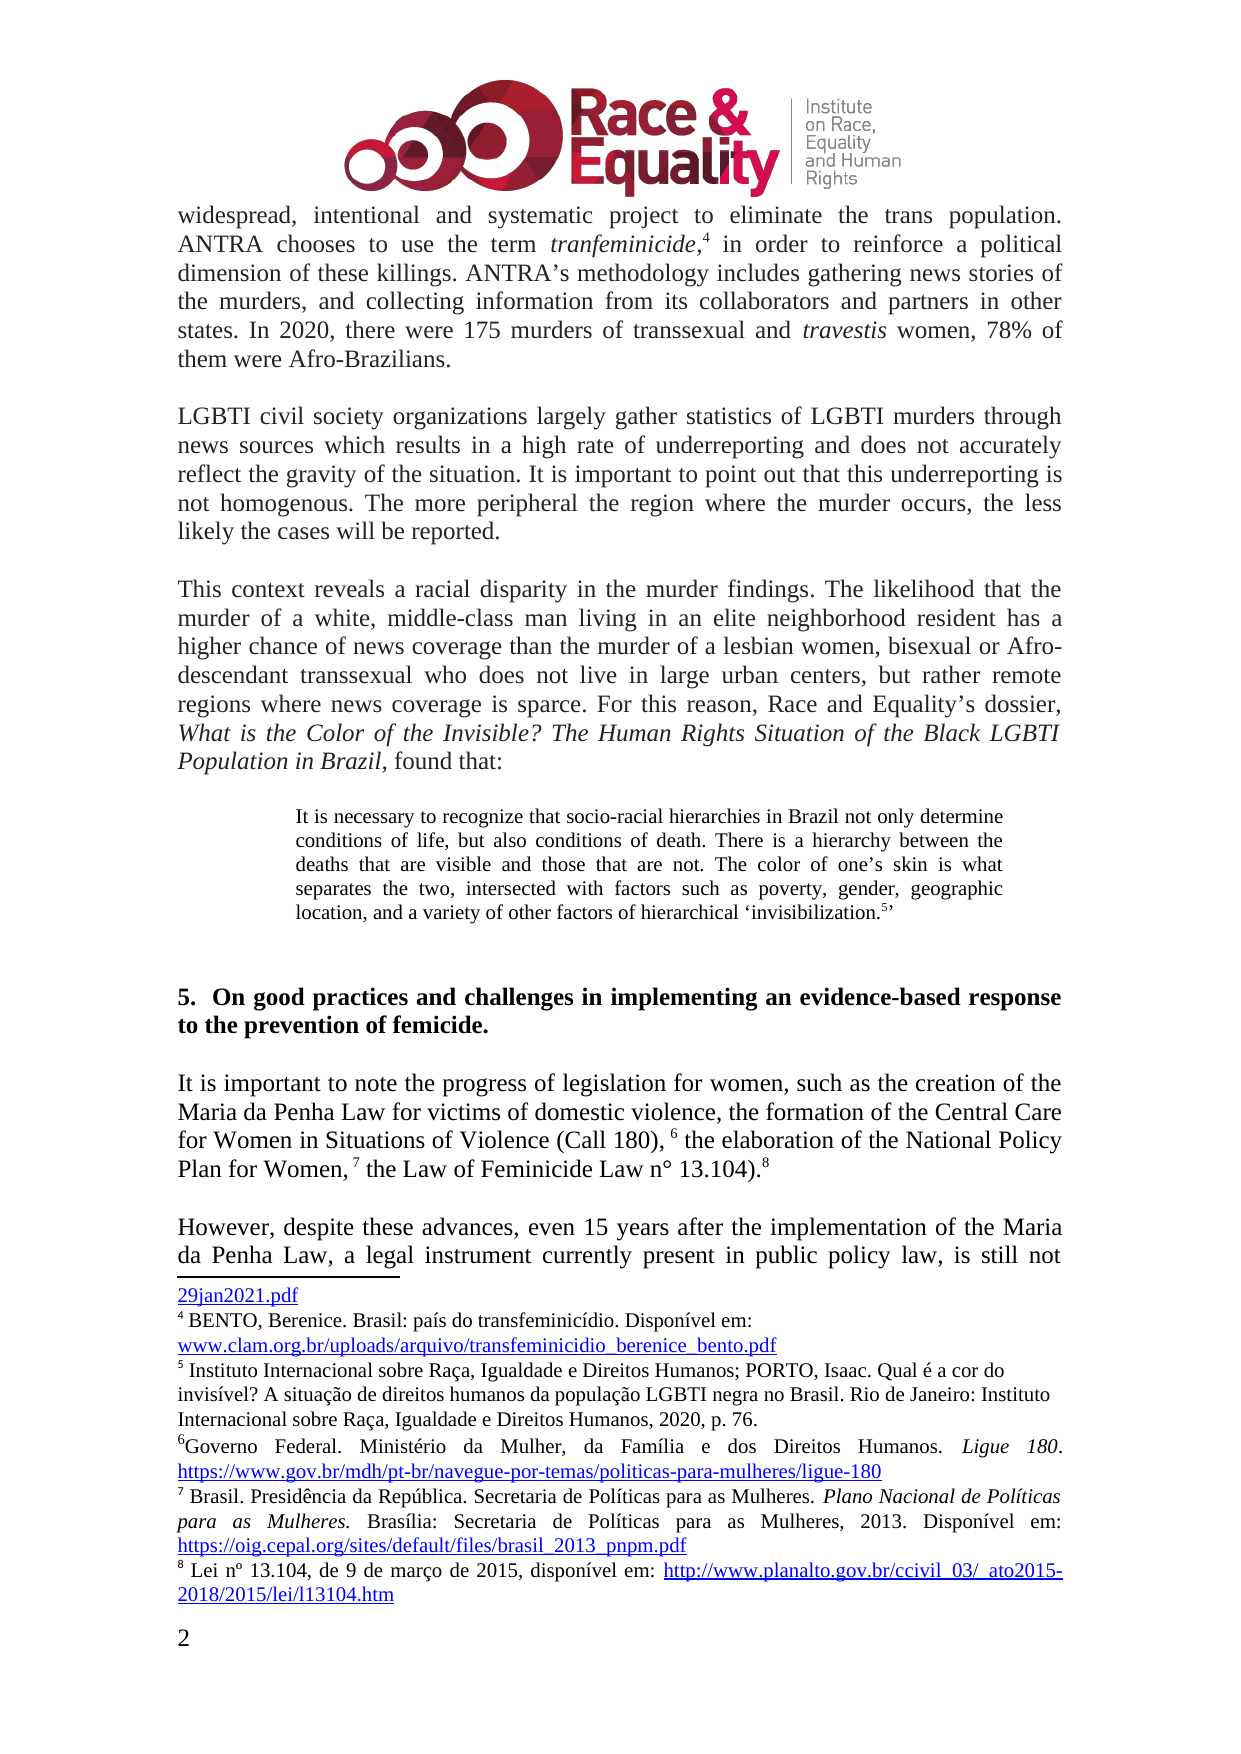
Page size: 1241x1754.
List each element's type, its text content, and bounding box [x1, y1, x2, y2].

picture [339, 73, 902, 201]
list This context reveals a racial disparity in the murder findings. The likelihood that the murder of a white, middle-class man living in an elite neighborhood resident has a higher chance of news coverage than the murder of a lesbian women, bisexual or Afro-descendant transsexual who does not live in large urban centers, but rather remote regions where news coverage is sparce. For this reason, Race and Equality’s dossier, What is the Color of the Invisible? The Human Rights Situation of the Black LGBTI Population in Brazil, found that: [177, 574, 1063, 775]
list LGBTI civil society organizations largely gather statistics of LGBTI murders through news sources which results in a high rate of underreporting and does not accurately reflect the gravity of the situation. It is important to point out that this underreporting is not homogenous. The more peripheral the region where the murder occurs, the less likely the cases will be reported. [177, 401, 1063, 545]
list It is important to note the progress of legislation for women, such as the creation of the Maria da Penha Law for victims of domestic violence, the formation of the Central Care for Women in Situations of Violence (Call 180), the elaboration of the National Policy Plan for Women, the Law of Feminicide Law n° 13.104). [177, 1068, 1063, 1183]
list It is necessary to recognize that socio-racial hierarchies in Brazil not only determine conditions of life, but also conditions of death. There is a hierarchy between the deaths that are visible and those that are not. The color of one’s skin is what separates the two, intersected with factors such as poverty, gender, geographic location, and a variety of other factors of hierarchical ‘invisibilization.’ [295, 804, 1004, 924]
text 5. On good practices and challenges in implementing an evidence-based response to the prevention of femicide. [177, 982, 1063, 1039]
